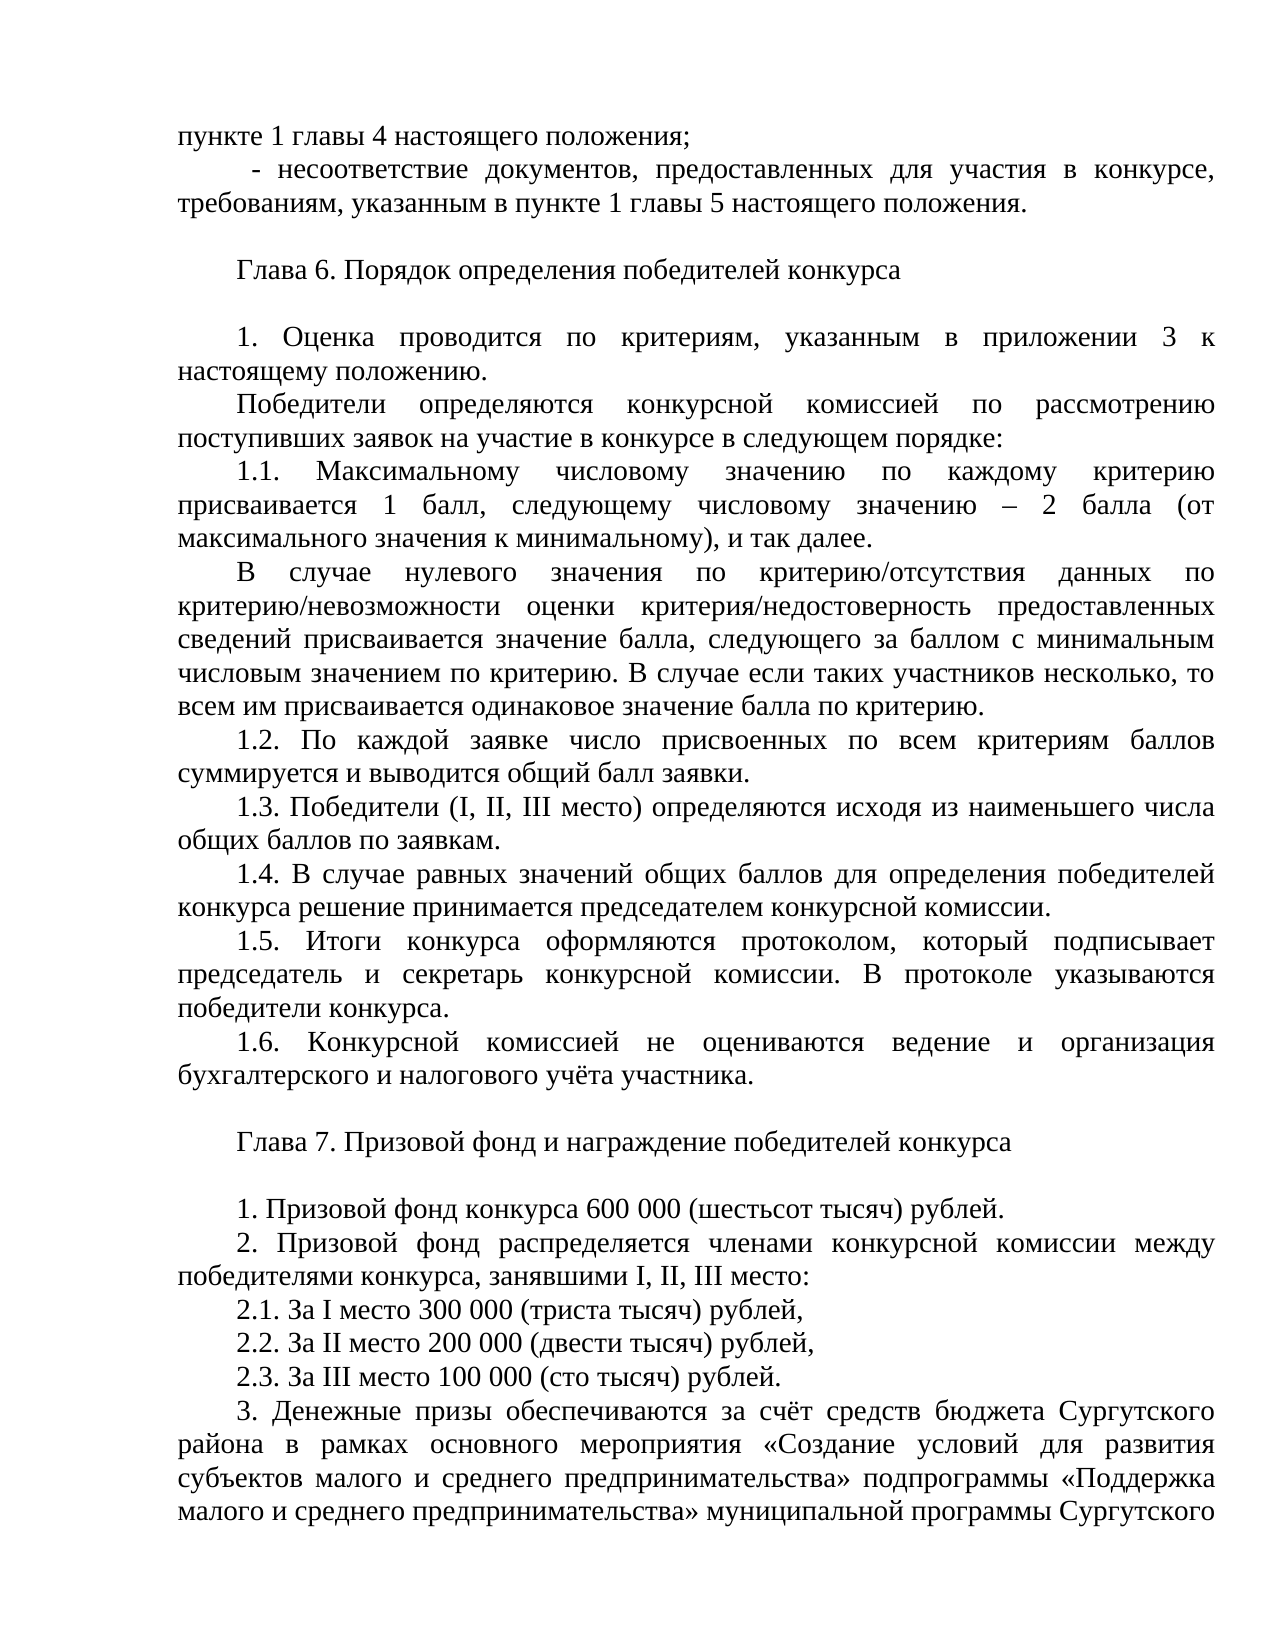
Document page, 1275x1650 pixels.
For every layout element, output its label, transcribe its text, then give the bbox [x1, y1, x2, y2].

text 1.5. Итоги конкурса оформляются протоколом, который подписывает председатель и секретарь конкурсной комиссии. В протоколе указываются победители конкурса. [177, 923, 1216, 1024]
text 1.2. По каждой заявке число присвоенных по всем критериям баллов суммируется и выводится общий балл заявки. [177, 722, 1216, 789]
text Глава 6. Порядок определения победителей конкурса [177, 252, 1216, 286]
text 1.1. Максимальному числовому значению по каждому критерию присваивается 1 балл, следующему числовому значению – 2 балла (от максимального значения к минимальному), и так далее. [177, 453, 1216, 554]
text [177, 1393, 1216, 1527]
text 1.4. В случае равных значений общих баллов для определения победителей конкурса решение принимается председателем конкурсной комиссии. [177, 856, 1216, 923]
text 2. Призовой фонд распределяется членами конкурсной комиссии между победителями конкурса, занявшими I, II, III место: [177, 1225, 1216, 1292]
text 1. Призовой фонд конкурса 600 000 (шестьсот тысяч) рублей. [177, 1191, 1216, 1225]
text 1. Оценка проводится по критериям, указанным в приложении 3 к настоящему положению. [177, 319, 1216, 386]
text 2.1. За I место 300 000 (триста тысяч) рублей, [177, 1292, 1216, 1326]
text Глава 7. Призовой фонд и награждение победителей конкурса [177, 1124, 1216, 1158]
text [177, 118, 1216, 152]
text 2.2. За II место 200 000 (двести тысяч) рублей, [177, 1326, 1216, 1359]
text Победители определяются конкурсной комиссией по рассмотрению поступивших заявок на участие в конкурсе в следующем порядке: [177, 386, 1216, 453]
text 2.3. За III место 100 000 (сто тысяч) рублей. [177, 1359, 1216, 1393]
text В случае нулевого значения по критерию/отсутствия данных по критерию/невозможности оценки критерия/недостоверность предоставленных сведений присваивается значение балла, следующего за баллом с минимальным числовым значением по критерию. В случае если таких участников несколько, то всем им присваивается одинаковое значение балла по критерию. [177, 554, 1216, 722]
text 1.6. Конкурсной комиссией не оцениваются ведение и организация бухгалтерского и налогового учёта участника. [177, 1024, 1216, 1091]
text - несоответствие документов, предоставленных для участия в конкурсе, требованиям, указанным в пункте 1 главы 5 настоящего положения. [177, 152, 1216, 219]
text 1.3. Победители (I, II, III место) определяются исходя из наименьшего числа общих баллов по заявкам. [177, 789, 1216, 856]
